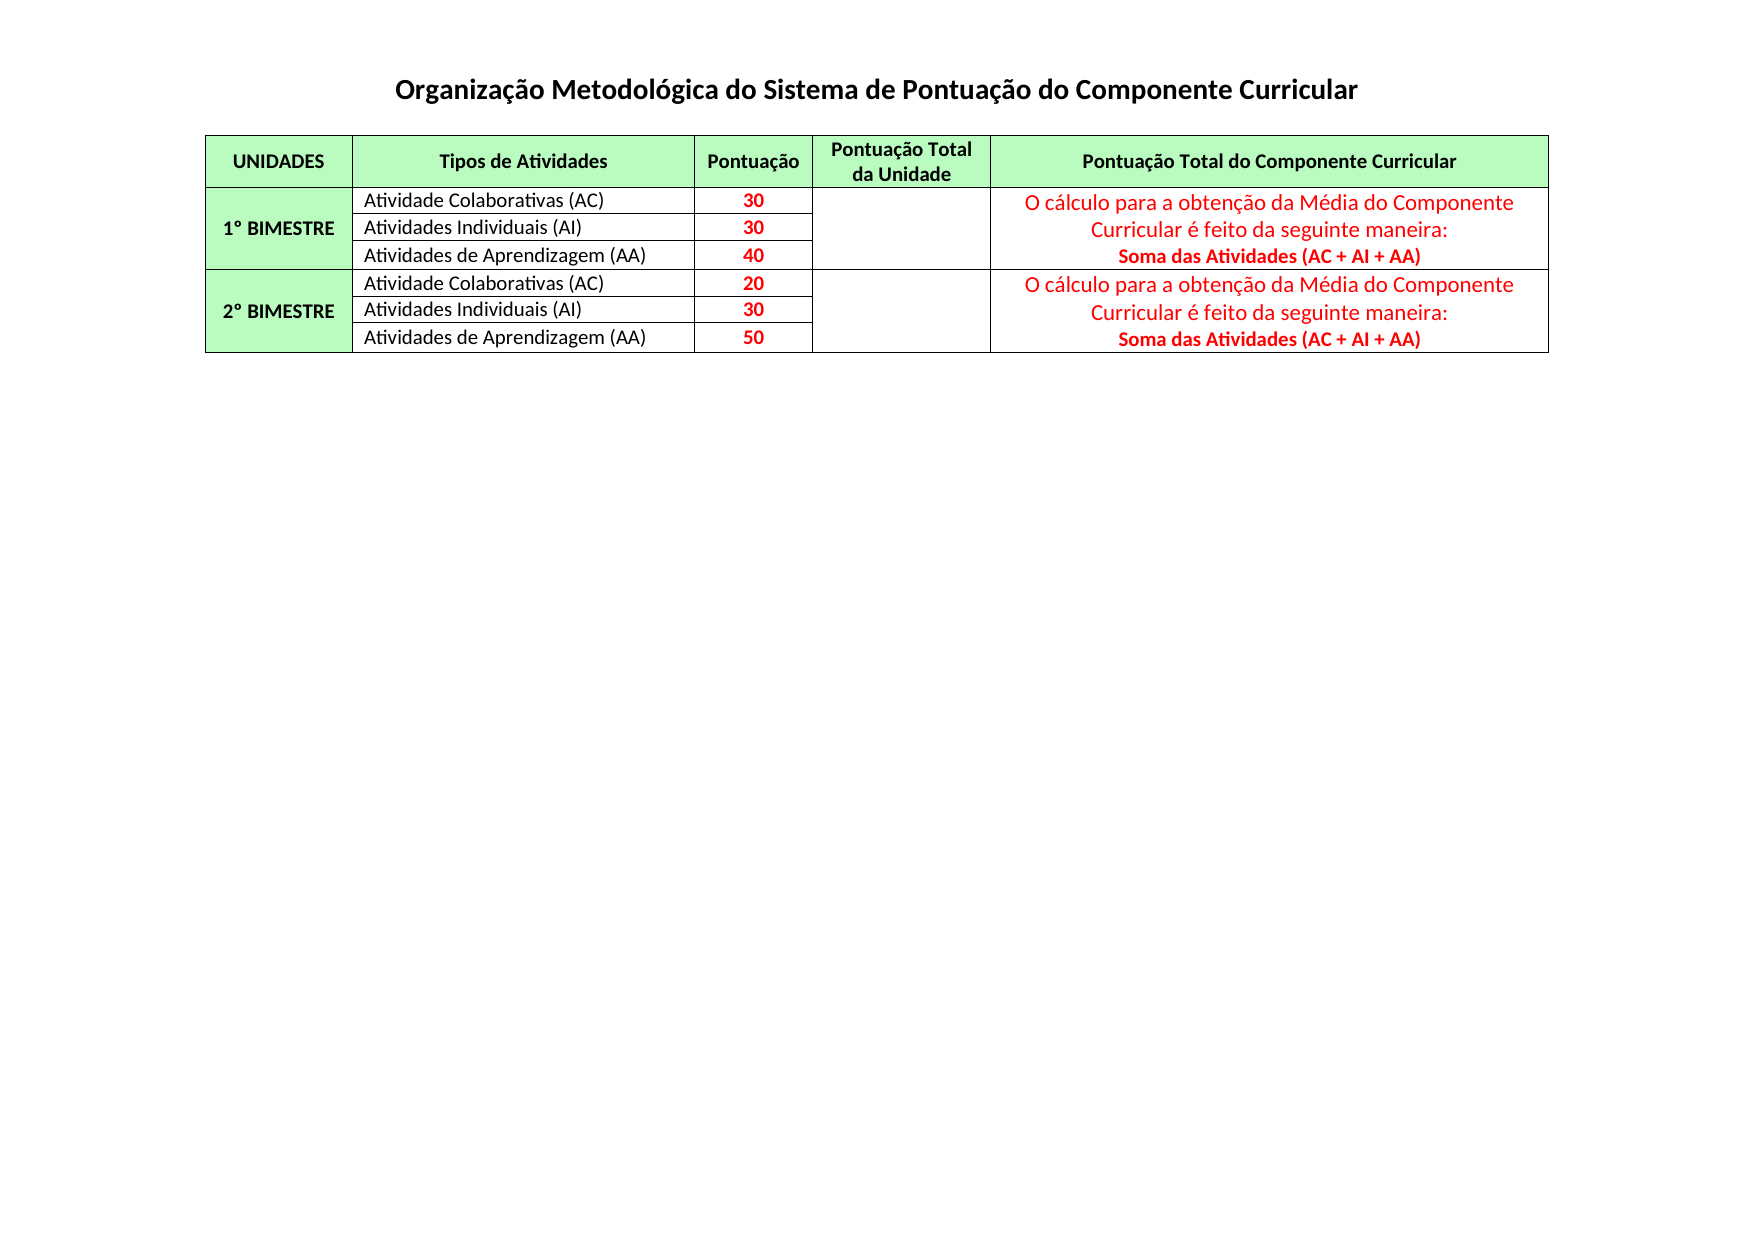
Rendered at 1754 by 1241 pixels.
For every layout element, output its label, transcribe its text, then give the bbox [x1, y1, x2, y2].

table_cell Atividades de Aprendizagem (AA) [353, 323, 694, 352]
table_header Tipos de Atividades [353, 136, 694, 187]
table_cell Atividade Colaborativas (AC) [353, 270, 694, 296]
table_cell O cálculo para a obtenção da Média do Componente Curricular é feito da seguinte maneira: Soma das Atividades (AC + AI + AA) [991, 270, 1548, 352]
table_header Pontuação [695, 136, 812, 187]
table_cell 30 [695, 188, 812, 213]
table_cell 40 [695, 241, 812, 269]
table_header UNIDADES [206, 136, 352, 187]
table_cell 2º BIMESTRE [206, 270, 352, 352]
table_cell O cálculo para a obtenção da Média do Componente Curricular é feito da seguinte maneira: Soma das Atividades (AC + AI + AA) [991, 188, 1548, 269]
table_cell 30 [695, 297, 812, 322]
table_cell Atividades Individuais (AI) [353, 214, 694, 239]
table_cell [813, 270, 990, 352]
table_header Pontuação Total da Unidade [813, 136, 990, 187]
table_cell Atividades de Aprendizagem (AA) [353, 241, 694, 269]
text Organização Metodológica do Sistema de Pontuação do Componente Curricular [59, 71, 1695, 107]
table_header Pontuação Total do Componente Curricular [991, 136, 1548, 187]
table_cell 50 [695, 323, 812, 352]
table_cell 30 [695, 214, 812, 239]
table_cell Atividade Colaborativas (AC) [353, 188, 694, 213]
table_cell 1º BIMESTRE [206, 188, 352, 269]
table_cell [813, 188, 990, 269]
table_cell 20 [695, 270, 812, 296]
table_cell Atividades Individuais (AI) [353, 297, 694, 322]
